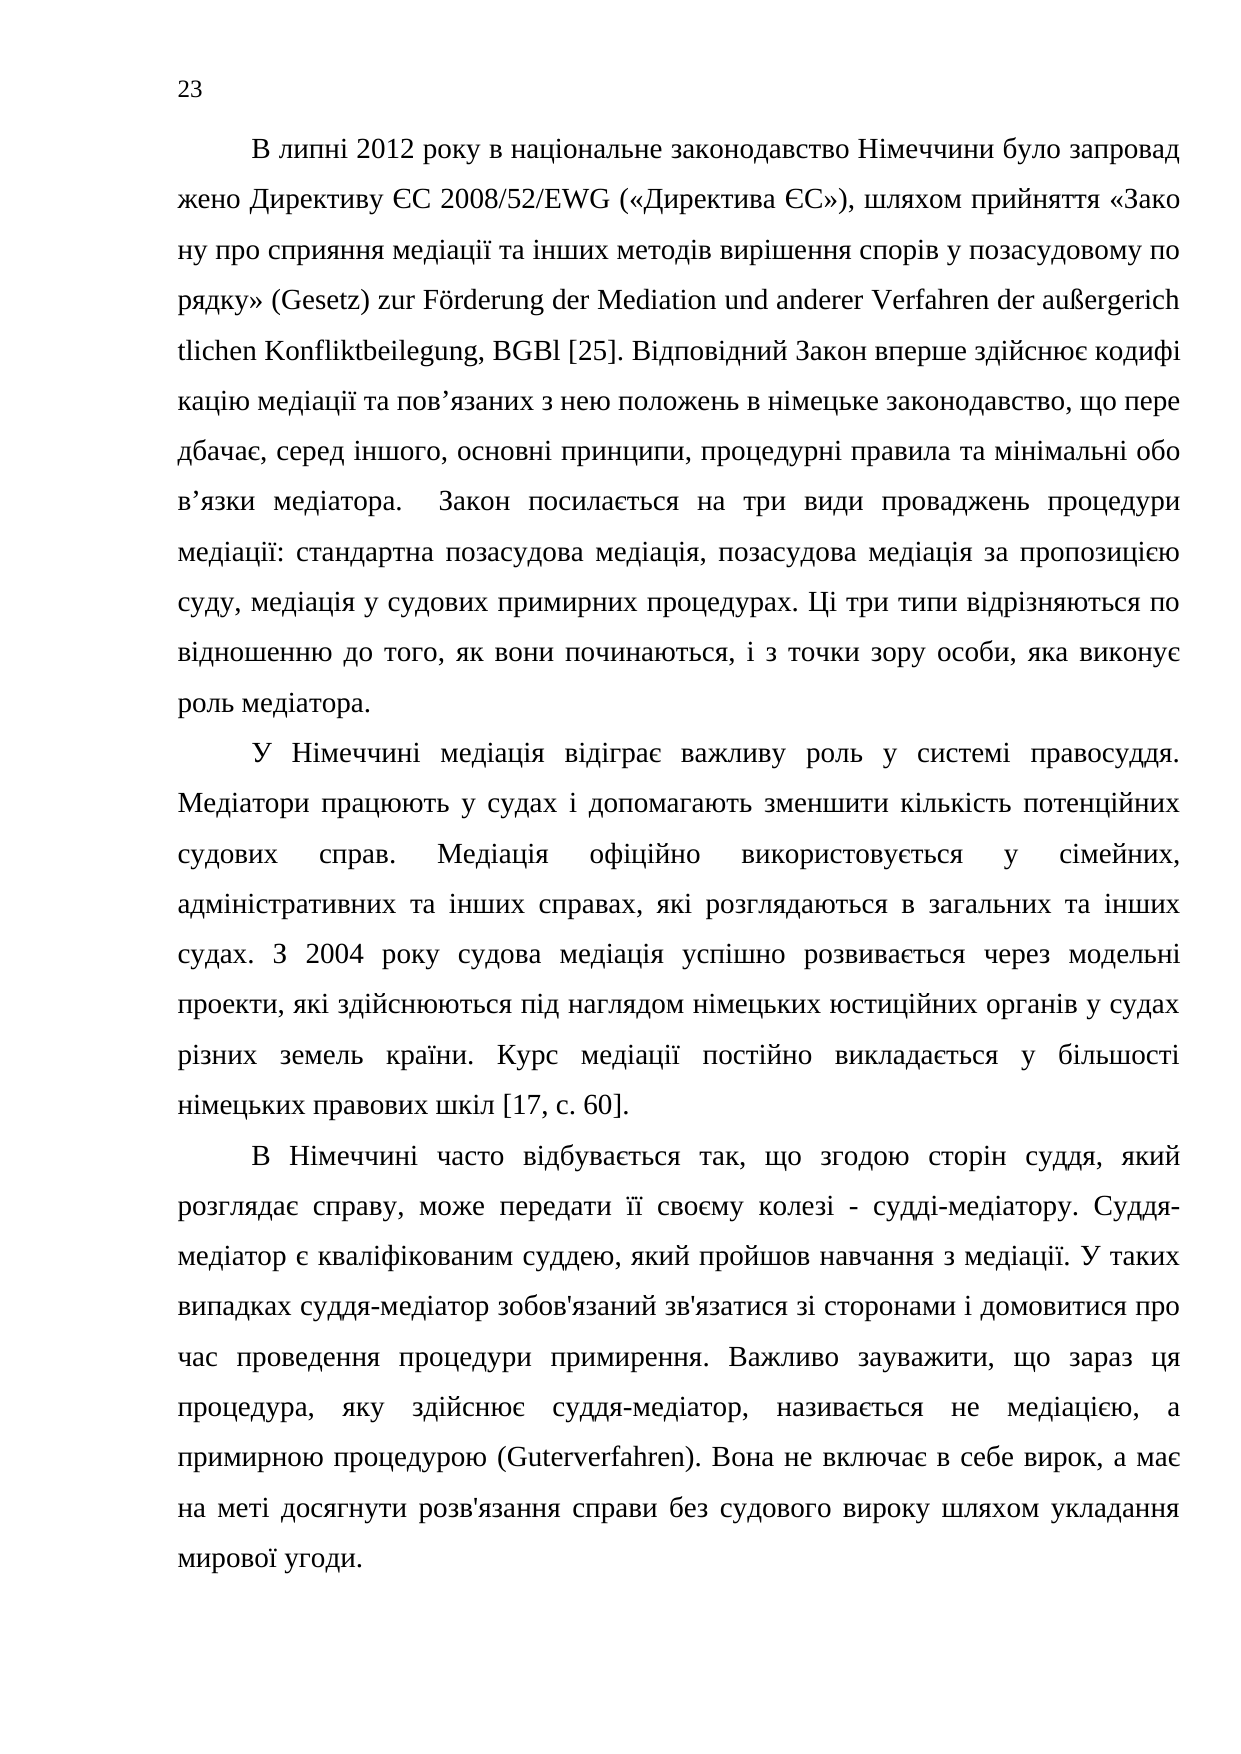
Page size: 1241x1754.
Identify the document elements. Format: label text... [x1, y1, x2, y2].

text В липні 2012 року в національне законодавство Німеччини було запроваджено Директиву ЄС 2008/52/EWG («Директива ЄС»), шляхом прийняття «Закону про сприяння медіації та інших методів вирішення спорів у позасудовому порядку» (Gesetz) zur Förderung der Mediation und anderer Verfahren der außergerichtlichen Konfliktbeilegung, BGBl [25]. Відповідний Закон вперше здійснює кодифікацію медіації та пов’язаних з нею положень в німецьке законодавство, що передбачає, серед іншого, основні принципи, процедурні правила та мінімальні обов’язки медіатора. Закон посилається на три види проваджень процедури медіації: стандартна позасудова медіація, позасудова медіація за пропозицією суду, медіація у судових примирних процедурах. Ці три типи відрізняються по відношенню до того, як вони починаються, і з точки зору особи, яка виконує роль медіатора. [177, 131, 1181, 718]
text В Німеччині часто відбувається так, що згодою сторін суддя, який розглядає справу, може передати її своєму колезі - судді-медіатору. Суддя-медіатор є кваліфікованим суддею, який пройшов навчання з медіації. У таких випадках суддя-медіатор зобов'язаний зв'язатися зі сторонами і домовитися про час проведення процедури примирення. Важливо зауважити, що зараз ця процедура, яку здійснює суддя-медіатор, називається не медіацією, а примирною процедурою (Guterverfahren). Вона не включає в себе вирок, а має на меті досягнути розв'язання справи без судового вироку шляхом укладання мирової угоди. [177, 1138, 1181, 1574]
text У Німеччині медіація відіграє важливу роль у системі правосуддя. Медіатори працюють у судах і допомагають зменшити кількість потенційних судових справ. Медіація офіційно використовується у сімейних, адміністративних та інших справах, які розглядаються в загальних та інших судах. З 2004 року судова медіація успішно розвивається через модельні проекти, які здійснюються під наглядом німецьких юстиційних органів у судах різних земель країни. Курс медіації постійно викладається у більшості німецьких правових шкіл [17, c. 60]. [177, 735, 1181, 1121]
